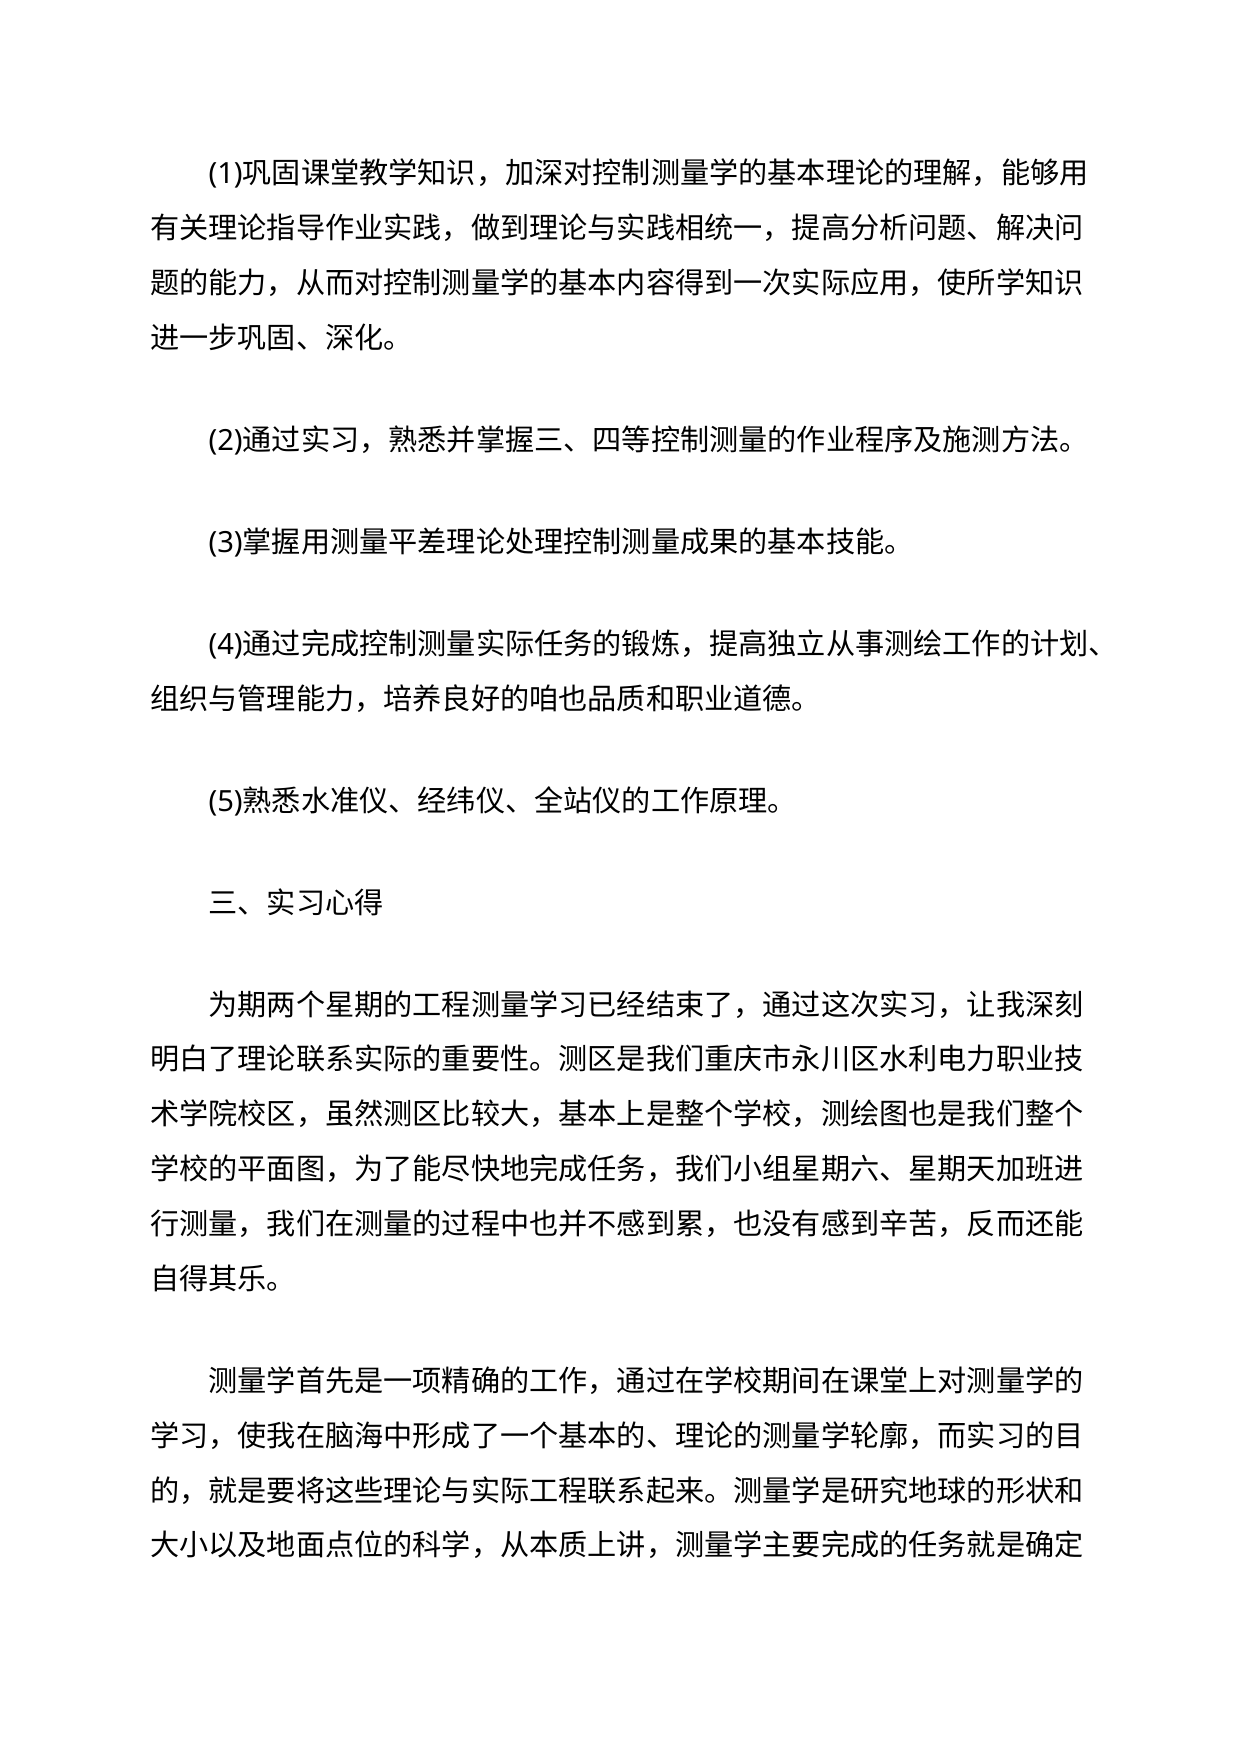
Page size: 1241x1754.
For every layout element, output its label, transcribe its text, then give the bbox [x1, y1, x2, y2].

text (2)通过实习，熟悉并掌握三、四等控制测量的作业程序及施测方法。 [150, 417, 1090, 459]
text (1)巩固课堂教学知识，加深对控制测量学的基本理论的理解，能够用有关理论指导作业实践，做到理论与实践相统一，提高分析问题、解决问题的能力，从而对控制测量学的基本内容得到一次实际应用，使所学知识进一步巩固、深化。 [150, 150, 1090, 357]
text (3)掌握用测量平差理论处理控制测量成果的基本技能。 [150, 518, 1090, 561]
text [150, 1357, 1090, 1564]
text 为期两个星期的工程测量学习已经结束了，通过这次实习，让我深刻明白了理论联系实际的重要性。测区是我们重庆市永川区水利电力职业技术学院校区，虽然测区比较大，基本上是整个学校，测绘图也是我们整个学校的平面图，为了能尽快地完成任务，我们小组星期六、星期天加班进行测量，我们在测量的过程中也并不感到累，也没有感到辛苦，反而还能自得其乐。 [150, 981, 1090, 1298]
text (4)通过完成控制测量实际任务的锻炼，提高独立从事测绘工作的计划、组织与管理能力，培养良好的咱也品质和职业道德。 [150, 621, 1090, 718]
text (5)熟悉水准仪、经纬仪、全站仪的工作原理。 [150, 777, 1090, 820]
text 三、实习心得 [150, 879, 1090, 922]
